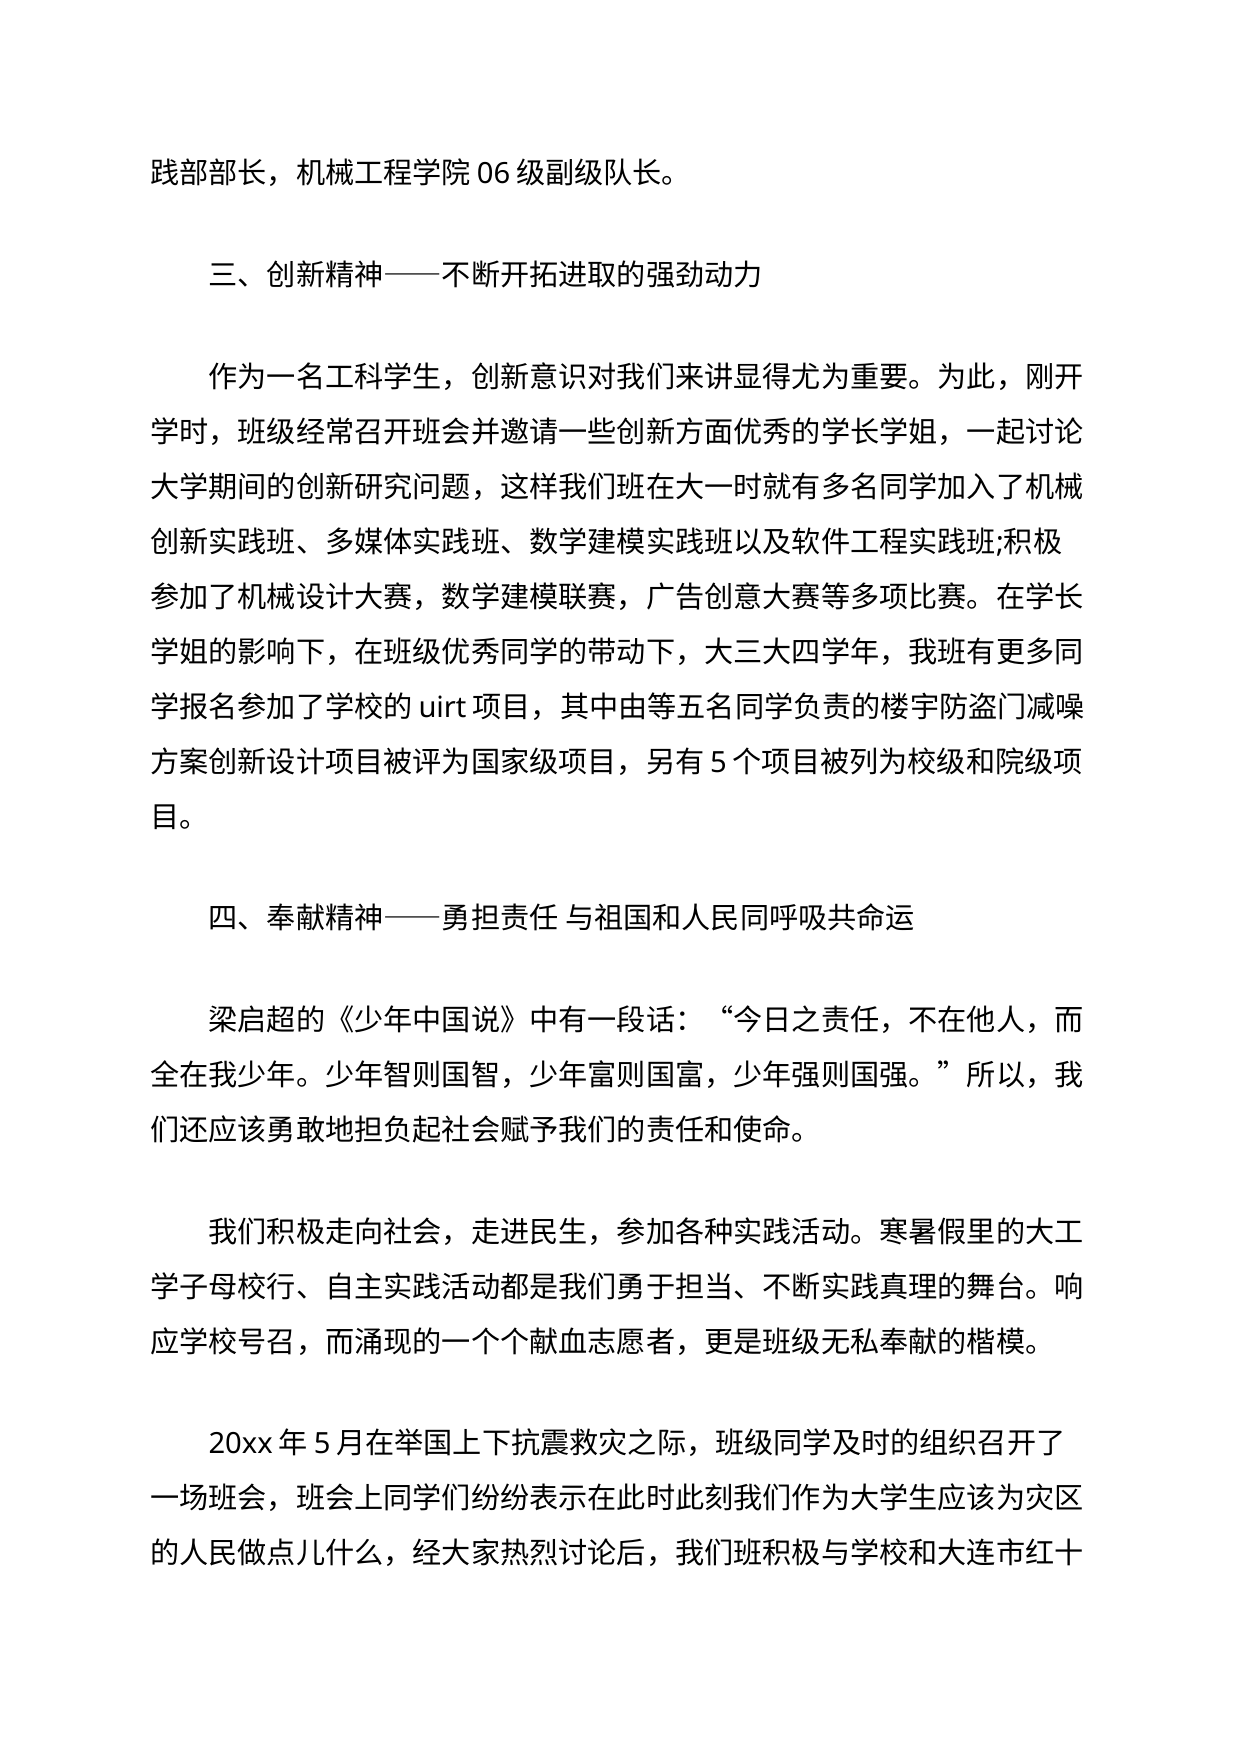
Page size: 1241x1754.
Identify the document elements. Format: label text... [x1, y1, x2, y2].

text 作为一名工科学生，创新意识对我们来讲显得尤为重要。为此，刚开学时，班级经常召开班会并邀请一些创新方面优秀的学长学姐，一起讨论大学期间的创新研究问题，这样我们班在大一时就有多名同学加入了机械创新实践班、多媒体实践班、数学建模实践班以及软件工程实践班;积极参加了机械设计大赛，数学建模联赛，广告创意大赛等多项比赛。在学长学姐的影响下，在班级优秀同学的带动下，大三大四学年，我班有更多同学报名参加了学校的uirt项目，其中由等五名同学负责的楼宇防盗门减噪方案创新设计项目被评为国家级项目，另有5个项目被列为校级和院级项目。 [150, 354, 1090, 836]
text 我们积极走向社会，走进民生，参加各种实践活动。寒暑假里的大工学子母校行、自主实践活动都是我们勇于担当、不断实践真理的舞台。响应学校号召，而涌现的一个个献血志愿者，更是班级无私奉献的楷模。 [150, 1208, 1090, 1360]
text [150, 1420, 1090, 1572]
text 四、奉献精神——勇担责任 与祖国和人民同呼吸共命运 [150, 895, 1090, 937]
text 梁启超的《少年中国说》中有一段话：“今日之责任，不在他人，而全在我少年。少年智则国智，少年富则国富，少年强则国强。”所以，我们还应该勇敢地担负起社会赋予我们的责任和使命。 [150, 997, 1090, 1149]
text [150, 150, 1090, 192]
text 三、创新精神——不断开拓进取的强劲动力 [150, 252, 1090, 294]
